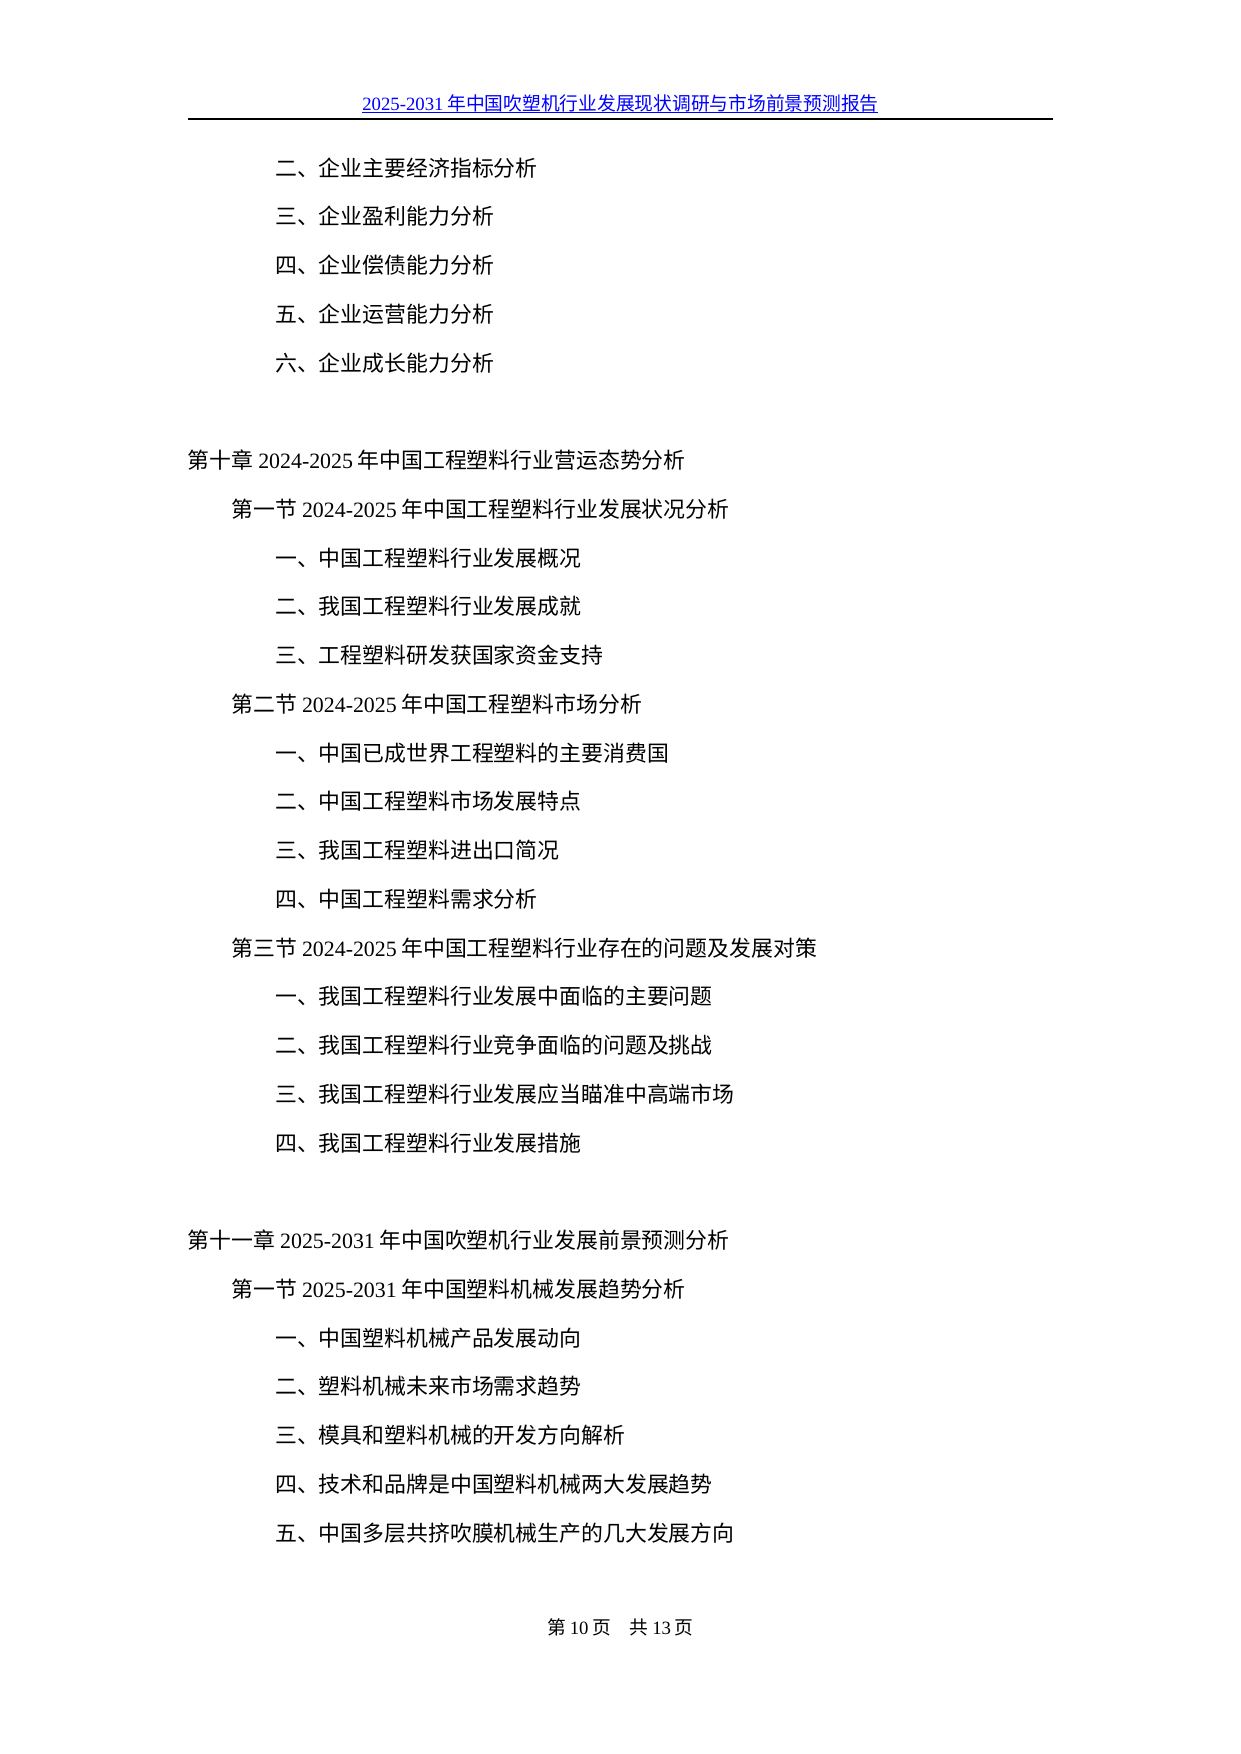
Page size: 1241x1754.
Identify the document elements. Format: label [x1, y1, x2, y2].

text [187, 150, 1053, 1548]
